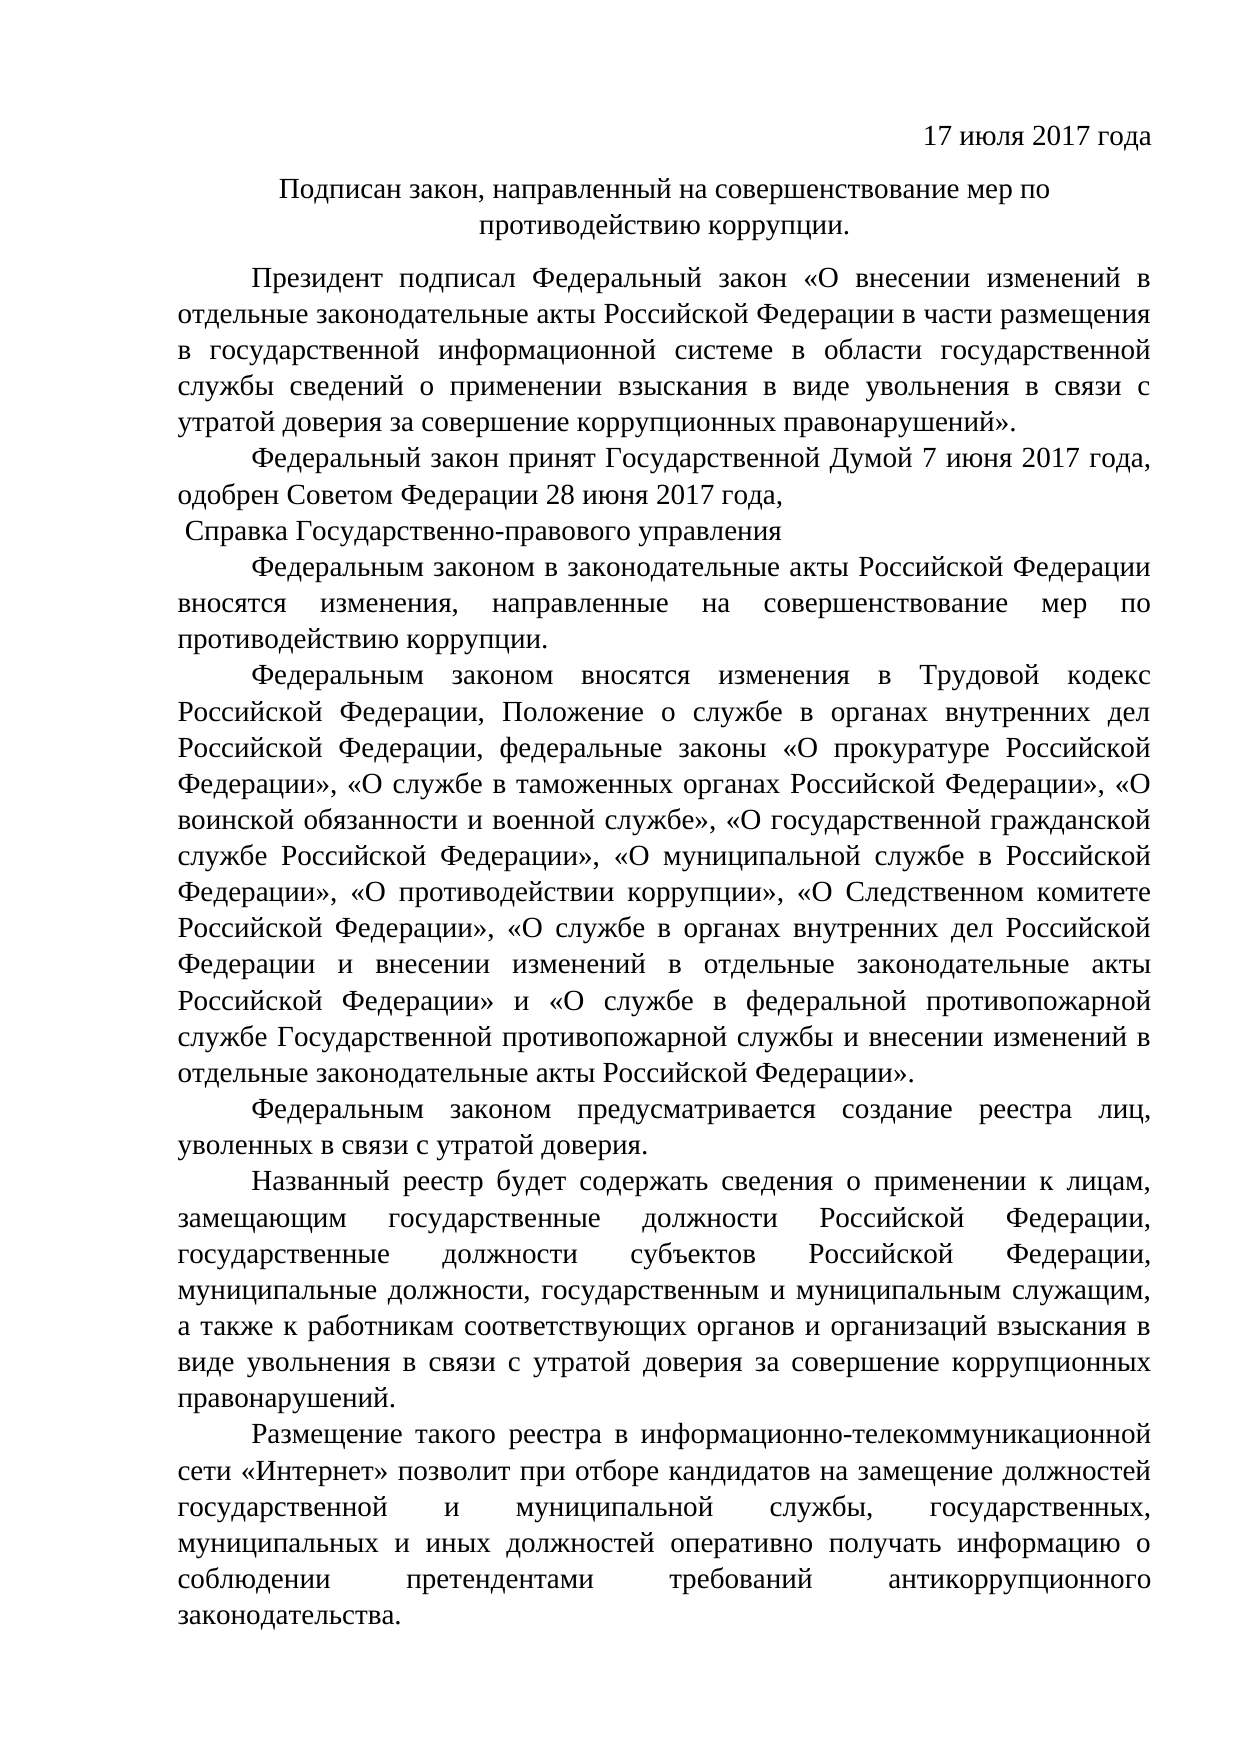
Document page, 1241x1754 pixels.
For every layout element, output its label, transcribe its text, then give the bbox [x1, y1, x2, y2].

text Федеральный закон принят Государственной Думой 7 июня 2017 года, одобрен Советом Федерации 28 июня 2017 года, [177, 441, 1152, 510]
text Размещение такого реестра в информационно-телекоммуникационной сети «Интернет» позволит при отборе кандидатов на замещение должностей государственной и муниципальной службы, государственных, муниципальных и иных должностей оперативно получать информацию о соблюдении претендентами требований антикоррупционного законодательства. [177, 1417, 1152, 1631]
text Федеральным законом вносятся изменения в Трудовой кодекс Российской Федерации, Положение о службе в органах внутренних дел Российской Федерации, федеральные законы «О прокуратуре Российской Федерации», «О службе в таможенных органах Российской Федерации», «О воинской обязанности и военной службе», «О государственной гражданской службе Российской Федерации», «О муниципальной службе в Российской Федерации», «О противодействии коррупции», «О Следственном комитете Российской Федерации», «О службе в органах внутренних дел Российской Федерации и внесении изменений в отдельные законодательные акты Российской Федерации» и «О службе в федеральной противопожарной службе Государственной противопожарной службы и внесении изменений в отдельные законодательные акты Российской Федерации». [177, 657, 1152, 1089]
text Федеральным законом предусматривается создание реестра лиц, уволенных в связи с утратой доверия. [177, 1091, 1152, 1161]
text Подписан закон, направленный на совершенствование мер по противодействию коррупции. [177, 171, 1152, 241]
text 17 июля 2017 года [177, 118, 1152, 152]
text Названный реестр будет содержать сведения о применении к лицам, замещающим государственные должности Российской Федерации, государственные должности субъектов Российской Федерации, муниципальные должности, государственным и муниципальным служащим, а также к работникам соответствующих органов и организаций взыскания в виде увольнения в связи с утратой доверия за совершение коррупционных правонарушений. [177, 1163, 1152, 1414]
text Президент подписал Федеральный закон «О внесении изменений в отдельные законодательные акты Российской Федерации в части размещения в государственной информационной системе в области государственной службы сведений о применении взыскания в виде увольнения в связи с утратой доверия за совершение коррупционных правонарушений». [177, 260, 1152, 438]
text Федеральным законом в законодательные акты Российской Федерации вносятся изменения, направленные на совершенствование мер по противодействию коррупции. [177, 549, 1152, 655]
text Справка Государственно-правового управления [177, 513, 1152, 546]
